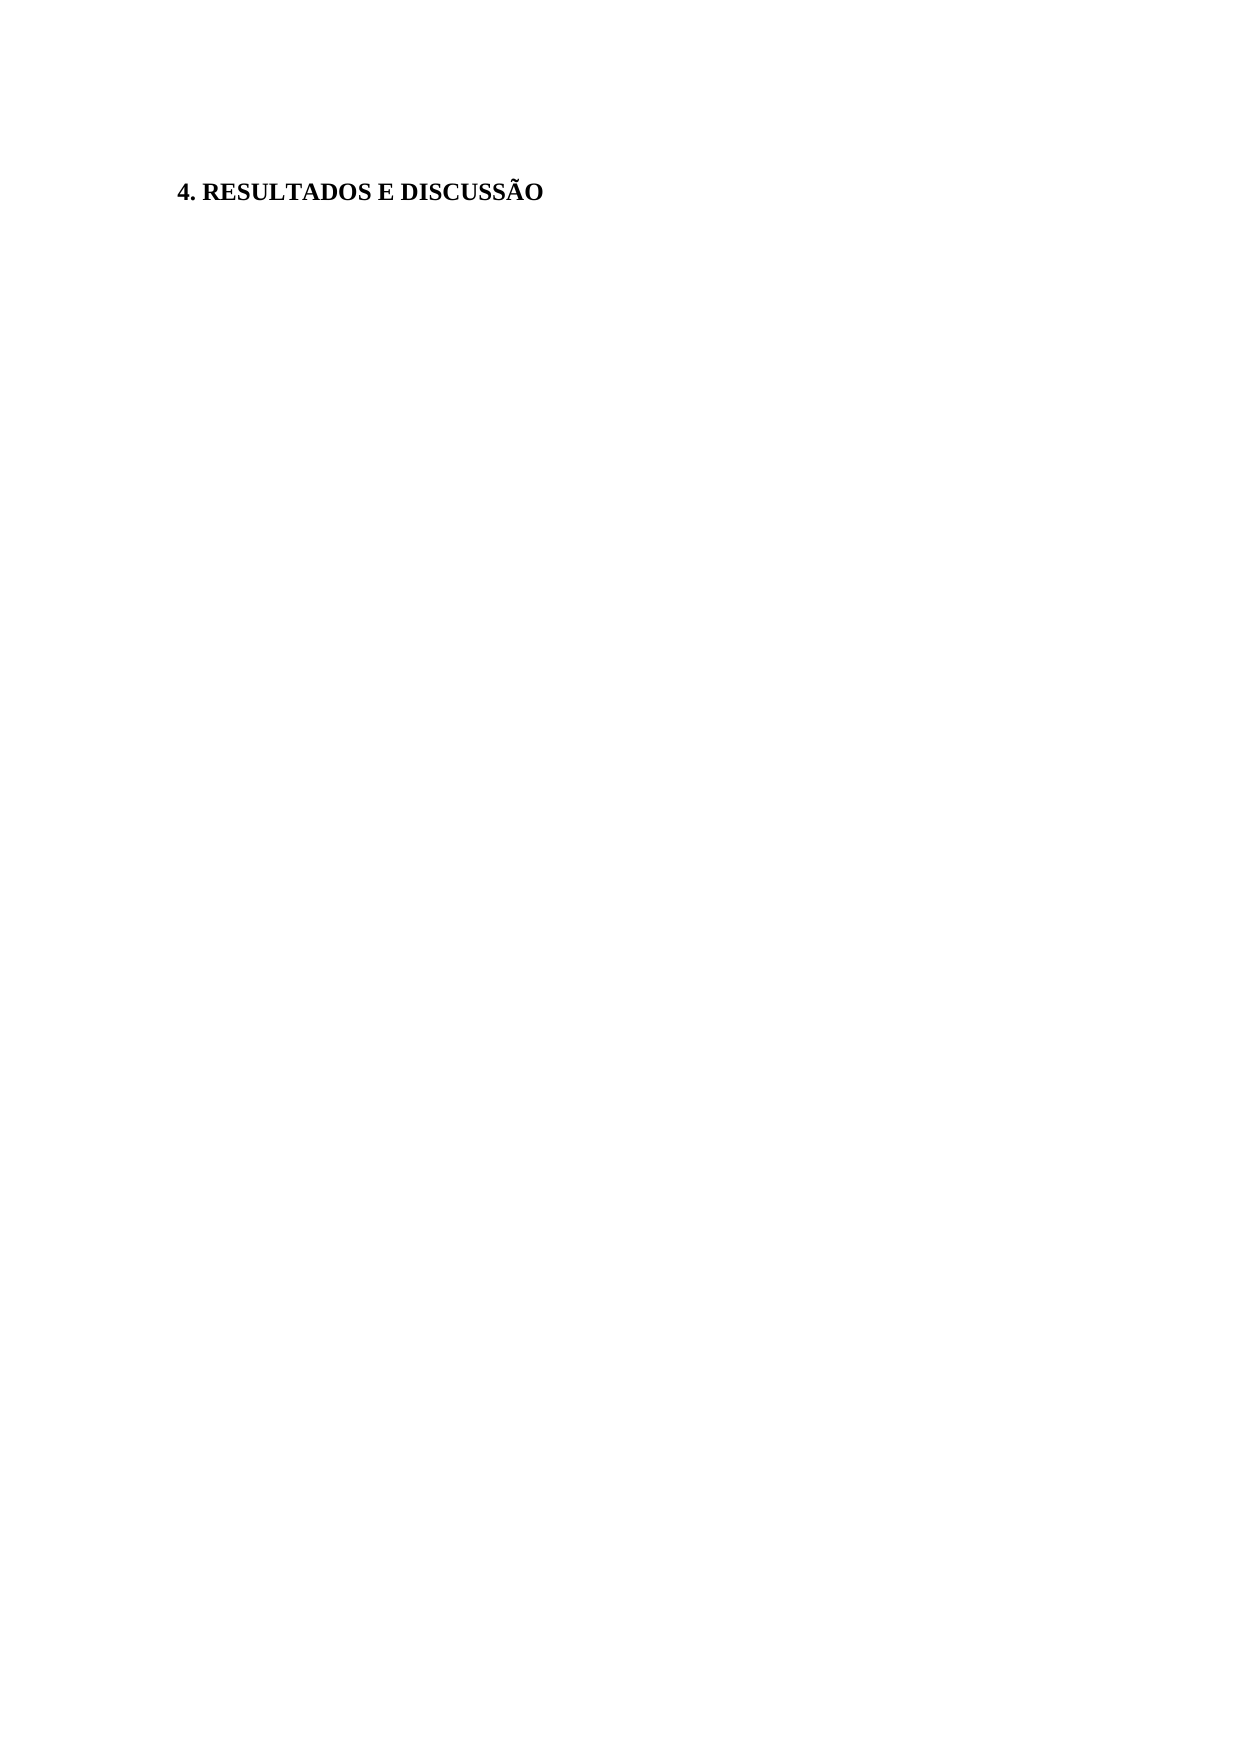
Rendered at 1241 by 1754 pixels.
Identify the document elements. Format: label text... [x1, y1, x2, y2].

text 4. RESULTADOS E DISCUSSÃO [177, 177, 1122, 206]
